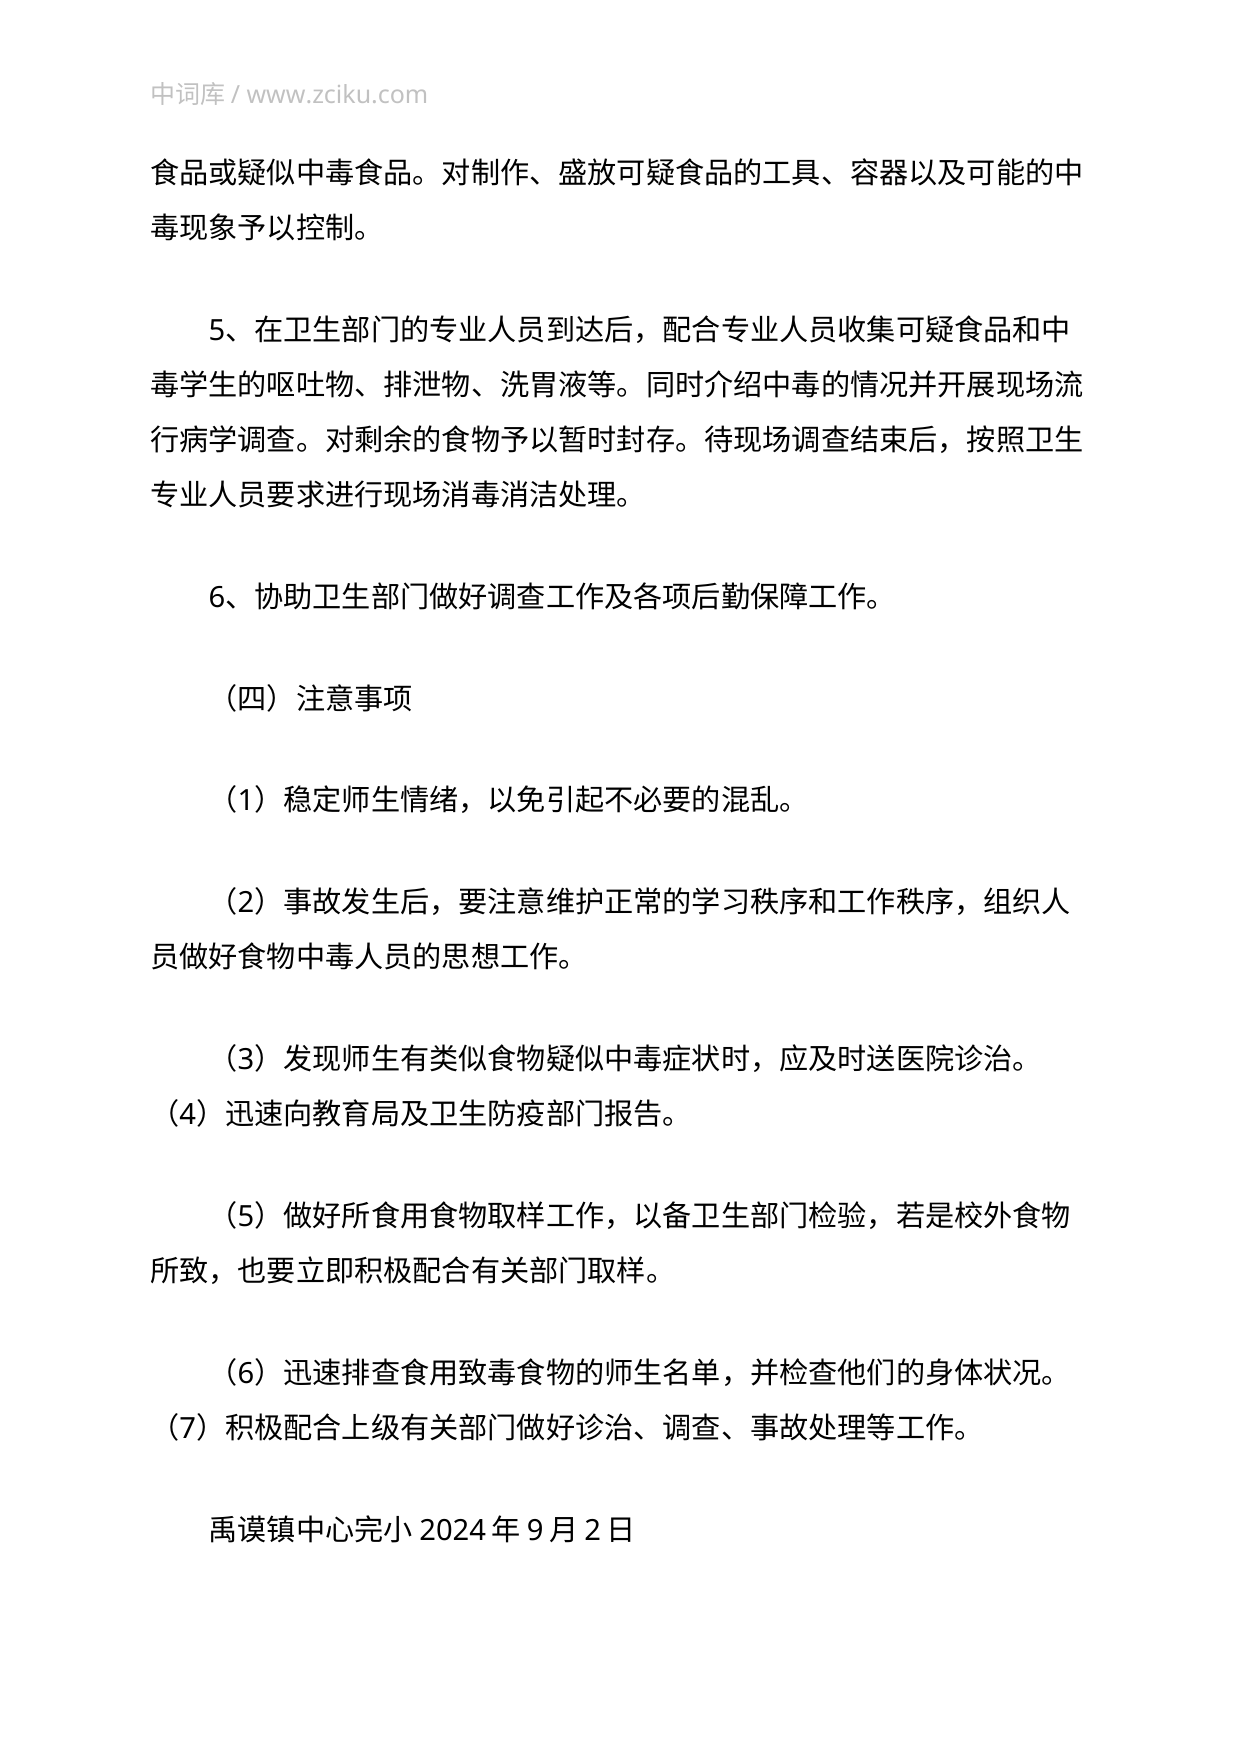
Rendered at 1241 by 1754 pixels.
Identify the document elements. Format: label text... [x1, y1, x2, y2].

text 禹谟镇中心完小 2024年9月2日 [150, 1506, 1090, 1549]
text 6、协助卫生部门做好调查工作及各项后勤保障工作。 [150, 573, 1090, 616]
text （2）事故发生后，要注意维护正常的学习秩序和工作秩序，组织人员做好食物中毒人员的思想工作。 [150, 879, 1090, 976]
text （四）注意事项 [150, 675, 1090, 717]
text （1）稳定师生情绪，以免引起不必要的混乱。 [150, 777, 1090, 819]
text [150, 150, 1090, 247]
text （6）迅速排查食用致毒食物的师生名单，并检查他们的身体状况。（7）积极配合上级有关部门做好诊治、调查、事故处理等工作。 [150, 1349, 1090, 1447]
text （5）做好所食用食物取样工作，以备卫生部门检验，若是校外食物所致，也要立即积极配合有关部门取样。 [150, 1193, 1090, 1290]
text 5、在卫生部门的专业人员到达后，配合专业人员收集可疑食品和中毒学生的呕吐物、排泄物、洗胃液等。同时介绍中毒的情况并开展现场流行病学调查。对剩余的食物予以暂时封存。待现场调查结束后，按照卫生专业人员要求进行现场消毒消洁处理。 [150, 307, 1090, 514]
text （3）发现师生有类似食物疑似中毒症状时，应及时送医院诊治。（4）迅速向教育局及卫生防疫部门报告。 [150, 1036, 1090, 1133]
